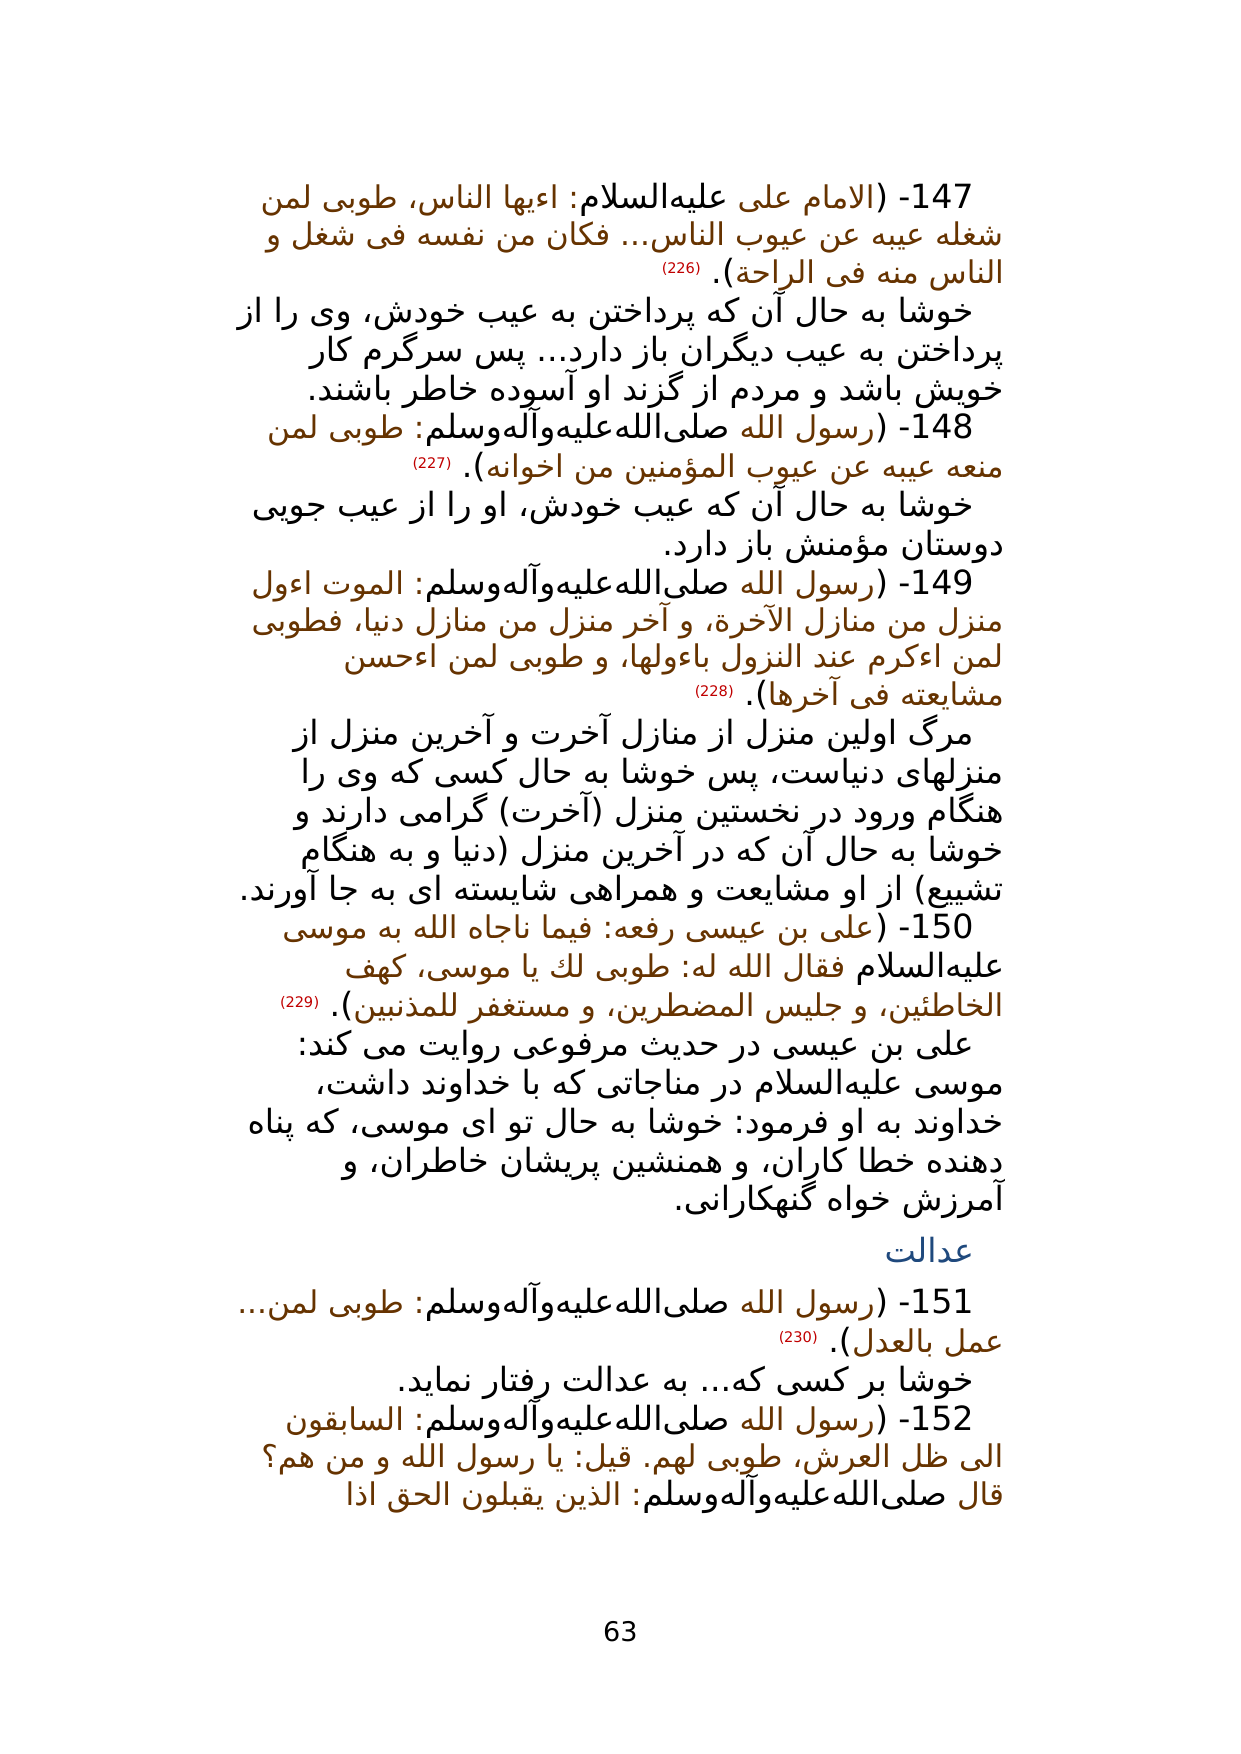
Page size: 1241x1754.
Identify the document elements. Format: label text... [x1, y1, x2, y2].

text على بن عیسى در حدیث مرفوعى روایت مى كند: موسى عليه‌السلام در مناجاتى كه با خداوند داشت، خداوند به او فرمود: خوشا به حال تو اى موسى، كه پناه دهنده خطا كاران، و همنشین پریشان خاطران، و آمرزش خواه گنهكارانى. [236, 1024, 1004, 1219]
text 148- (رسول الله صلى‌الله‌عليه‌وآله‌وسلم: طوبى لمن منعه عیبه عن عیوب المؤمنین من اخوانه). (227) [236, 408, 1004, 486]
text 150- (على بن عیسى رفعه: فیما ناجاه الله به موسى عليه‌السلام فقال الله له: طوبى لك یا موسى، كهف الخاطئین، و جلیس المضطرین، و مستغفر للمذنبین). (229) [236, 908, 1004, 1024]
text 151- (رسول الله صلى‌الله‌عليه‌وآله‌وسلم: طوبى لمن... عمل بالعدل). (230) [236, 1283, 1004, 1360]
text خوشا به حال آن كه عیب خودش، او را از عیب جویى دوستان مؤمنش باز دارد. [236, 486, 1004, 563]
text 149- (رسول الله صلى‌الله‌عليه‌وآله‌وسلم: الموت اءول منزل من منازل الآخرة، و آخر منزل من منازل دنیا، فطوبى لمن اءكرم عند النزول باءولها، و طوبى لمن اءحسن مشایعته فى آخرها). (228) [236, 563, 1004, 714]
text خوشا به حال آن كه پرداختن به عیب خودش، وى را از پرداختن به عیب دیگران باز دارد... پس سرگرم كار خویش باشد و مردم از گزند او آسوده خاطر باشند. [236, 291, 1004, 408]
subtitle عدالت [236, 1231, 1004, 1270]
text مرگ اولین منزل از منازل آخرت و آخرین منزل از منزلهاى دنیاست، پس خوشا به حال كسى كه وى را هنگام ورود در نخستین منزل (آخرت) گرامى دارند و خوشا به حال آن كه در آخرین منزل (دنیا و به هنگام تشییع) از او مشایعت و همراهى شایسته اى به جا آورند. [236, 714, 1004, 908]
text 147- (الامام على عليه‌السلام: اءیها الناس، طوبى لمن شغله عیبه عن عیوب الناس... فكان من نفسه فى شغل و الناس منه فى الراحة). (226) [236, 177, 1004, 291]
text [236, 1399, 1004, 1513]
text خوشا بر كسى كه... به عدالت رفتار نماید. [236, 1360, 1004, 1399]
